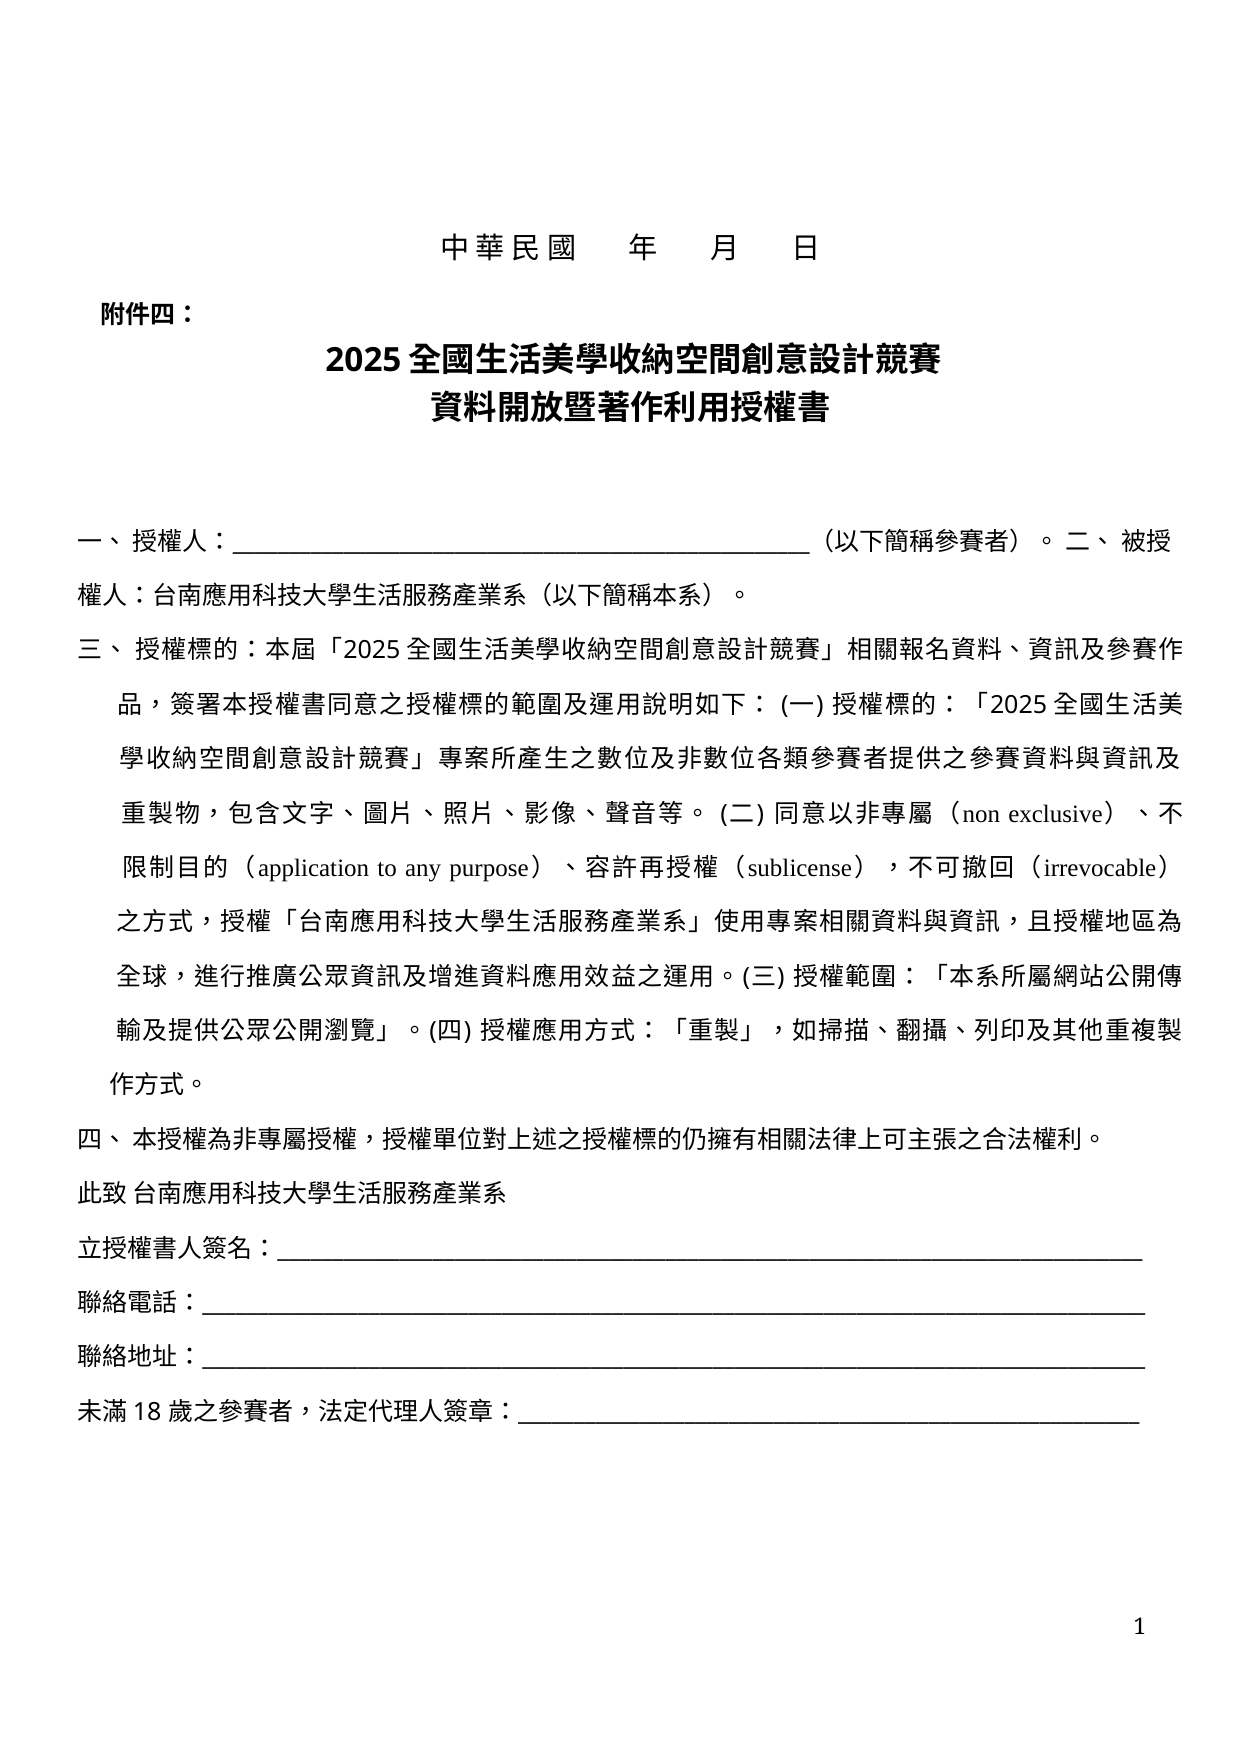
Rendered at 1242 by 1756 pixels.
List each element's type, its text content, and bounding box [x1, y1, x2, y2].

text 立授權書人簽名：______________________________________________________________________________ [77, 1228, 1183, 1264]
text 此致 台南應用科技大學生活服務產業系 [77, 1174, 1183, 1210]
text 之方式，授權「台南應用科技大學生活服務產業系」使用專案相關資料與資訊，且授權地區為 [77, 902, 1183, 938]
text 聯絡電話：_____________________________________________________________________________________ [77, 1282, 1183, 1319]
text 重製物，包含文字、圖片、照片、影像、聲音等。 (二) 同意以非專屬（non exclusive）、不 [77, 793, 1183, 829]
text 中 華 民 國 年 月 日 [77, 225, 1183, 267]
text 未滿 18 歲之參賽者，法定代理人簽章：________________________________________________________ [77, 1391, 1183, 1427]
text 品，簽署本授權書同意之授權標的範圍及運用說明如下： (一) 授權標的：「2025全國生活美 [77, 684, 1183, 721]
text 全球，進行推廣公眾資訊及增進資料應用效益之運用。(三) 授權範圍：「本系所屬網站公開傳 [77, 956, 1183, 992]
text 一、 授權人：____________________________________________________（以下簡稱參賽者）。 二、 被授權人：台南應用科技大學生活服務產業系（以下簡稱本系）。 [77, 521, 1183, 612]
text 作方式。 [77, 1065, 1183, 1101]
text 限制目的（application to any purpose）、容許再授權（sublicense），不可撤回（irrevocable） [77, 847, 1183, 884]
text 2025全國生活美學收納空間創意設計競賽 [77, 332, 1183, 381]
text 四、 本授權為非專屬授權，授權單位對上述之授權標的仍擁有相關法律上可主張之合法權利。 [77, 1119, 1183, 1156]
text 資料開放暨著作利用授權書 [77, 381, 1183, 429]
text 輸及提供公眾公開瀏覽」。(四) 授權應用方式：「重製」，如掃描、翻攝、列印及其他重複製 [77, 1011, 1183, 1047]
text 聯絡地址：_____________________________________________________________________________________ [77, 1337, 1183, 1373]
text 學收納空間創意設計競賽」專案所產生之數位及非數位各類參賽者提供之參賽資料與資訊及 [77, 739, 1183, 775]
text 三、 授權標的：本屆「2025全國生活美學收納空間創意設計競賽」相關報名資料、資訊及參賽作 [77, 630, 1183, 666]
subtitle 附件四： [100, 288, 1183, 332]
